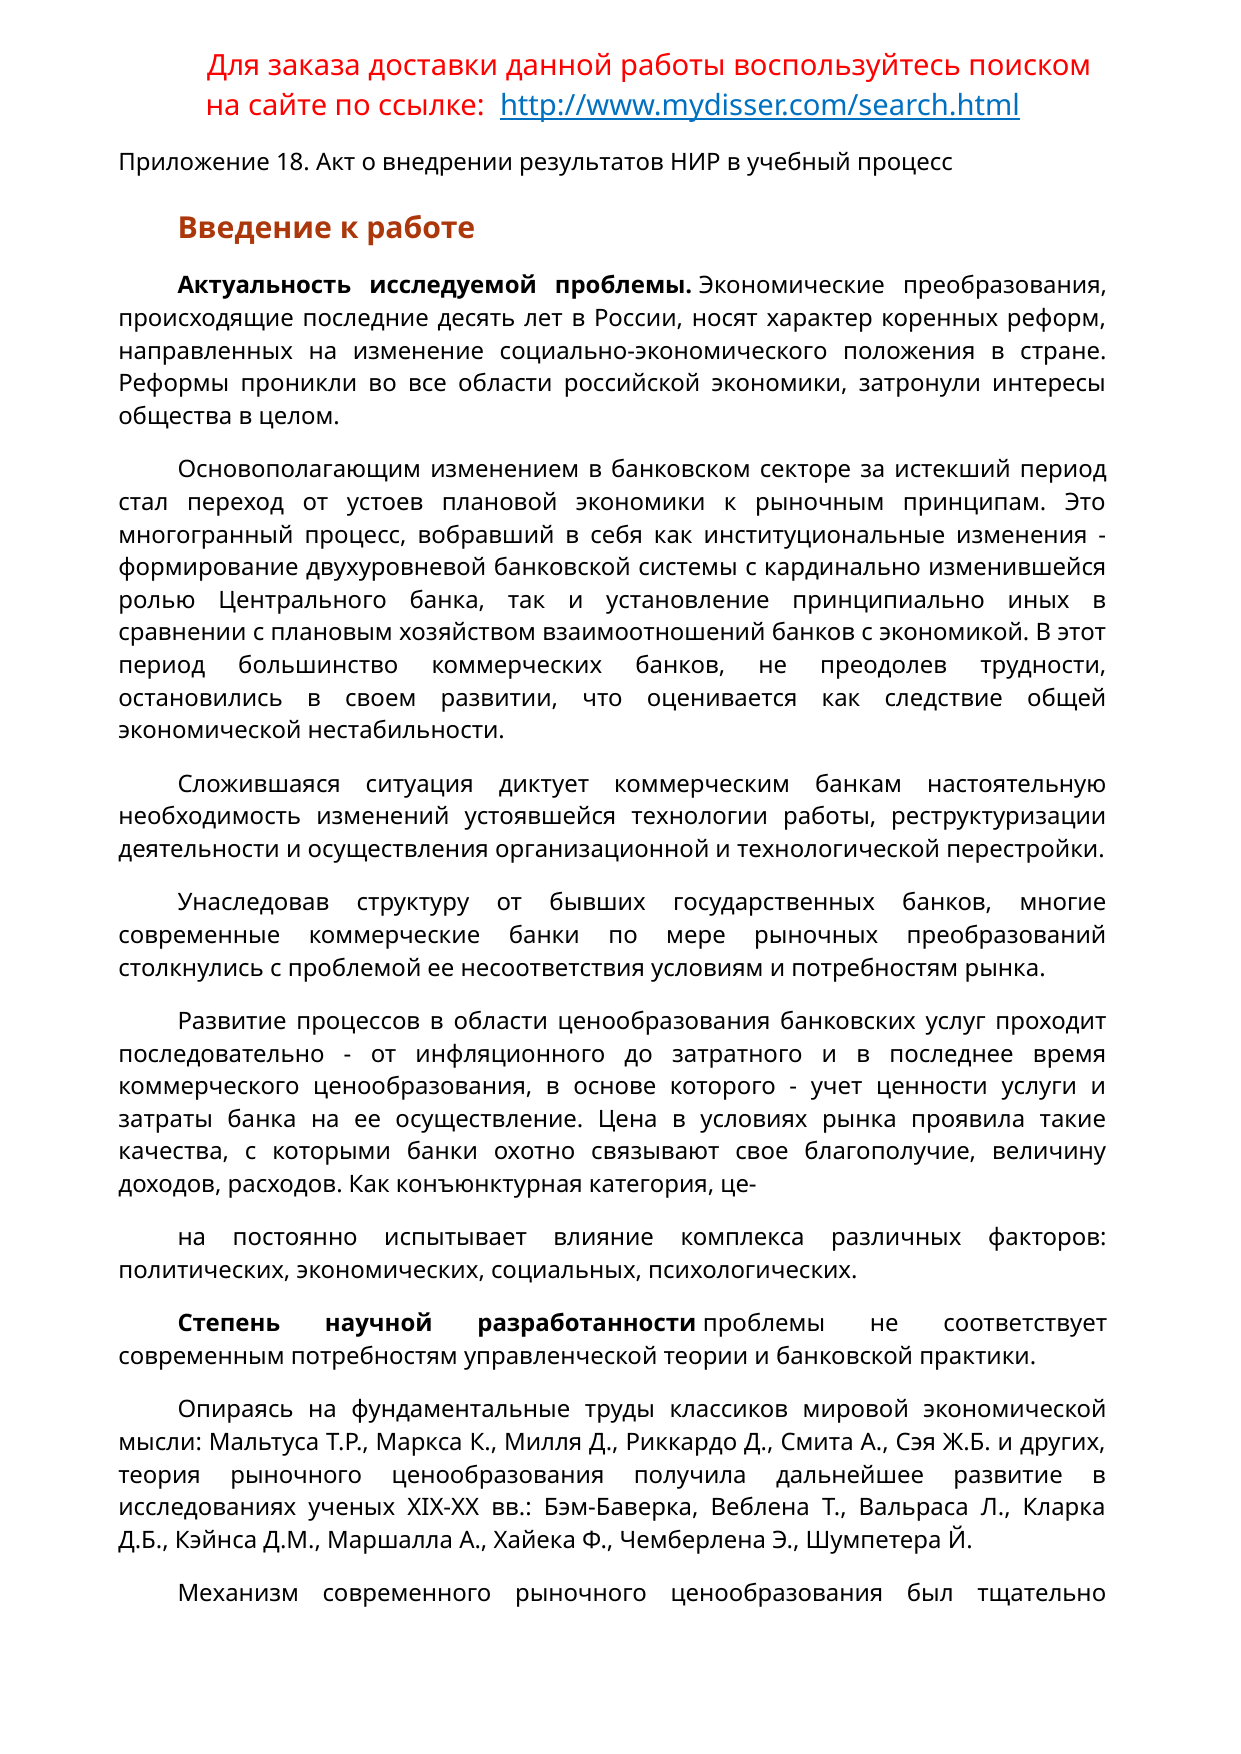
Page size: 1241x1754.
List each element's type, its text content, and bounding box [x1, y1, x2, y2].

text Приложение 18. Акт о внедрении результатов НИР в учебный процесс [118, 144, 1107, 177]
